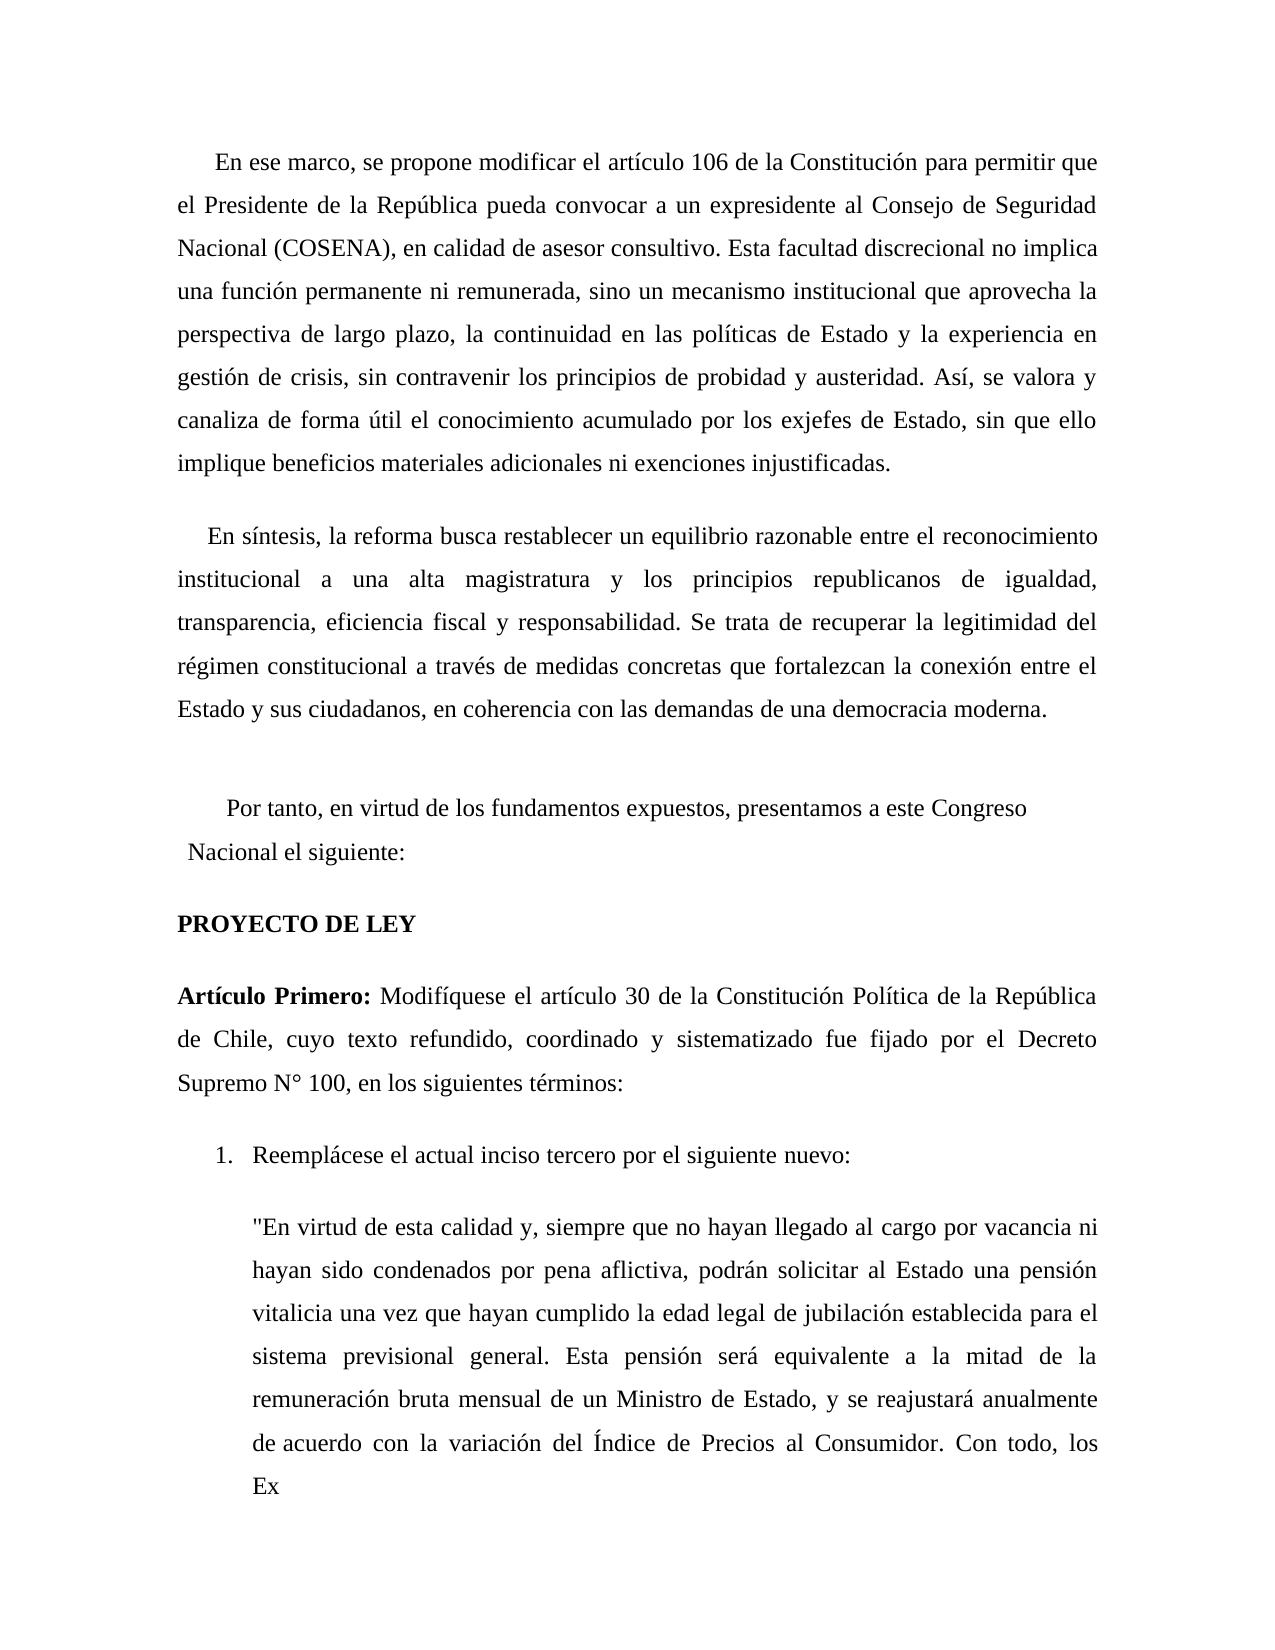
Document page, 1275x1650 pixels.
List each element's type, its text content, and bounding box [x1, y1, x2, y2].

list Reemplácese el actual inciso tercero por el siguiente nuevo: [214, 1140, 1125, 1169]
text En ese marco, se propone modificar el artículo 106 de la Constitución para permitir que el Presidente de la República pueda convocar a un expresidente al Consejo de Seguridad Nacional (COSENA), en calidad de asesor consultivo. Esta facultad discrecional no implica una función permanente ni remunerada, sino un mecanismo institucional que aprovecha la perspectiva de largo plazo, la continuidad en las políticas de Estado y la experiencia en gestión de crisis, sin contravenir los principios de probidad y austeridad. Así, se valora y canaliza de forma útil el conocimiento acumulado por los exjefes de Estado, sin que ello implique beneficios materiales adicionales ni exenciones injustificadas. [177, 147, 1098, 477]
text "En virtud de esta calidad y, siempre que no hayan llegado al cargo por vacancia ni hayan sido condenados por pena aflictiva, podrán solicitar al Estado una pensión vitalicia una vez que hayan cumplido la edad legal de jubilación establecida para el sistema previsional general. Esta pensión será equivalente a la mitad de la remuneración bruta mensual de un Ministro de Estado, y se reajustará anualmente de acuerdo con la variación del Índice de Precios al Consumidor. Con todo, los Ex [252, 1212, 1098, 1499]
subtitle PROYECTO DE LEY [177, 909, 1125, 938]
text Artículo Primero: Modifíquese el artículo 30 de la Constitución Política de la República de Chile, cuyo texto refundido, coordinado y sistematizado fue fijado por el Decreto Supremo N° 100, en los siguientes términos: [177, 981, 1097, 1096]
text En síntesis, la reforma busca restablecer un equilibrio razonable entre el reconocimiento institucional a una alta magistratura y los principios republicanos de igualdad, transparencia, eficiencia fiscal y responsabilidad. Se trata de recuperar la legitimidad del régimen constitucional a través de medidas concretas que fortalezcan la conexión entre el Estado y sus ciudadanos, en coherencia con las demandas de una democracia moderna. [177, 521, 1098, 723]
text Por tanto, en virtud de los fundamentos expuestos, presentamos a este Congreso Nacional el siguiente: [187, 793, 1110, 865]
